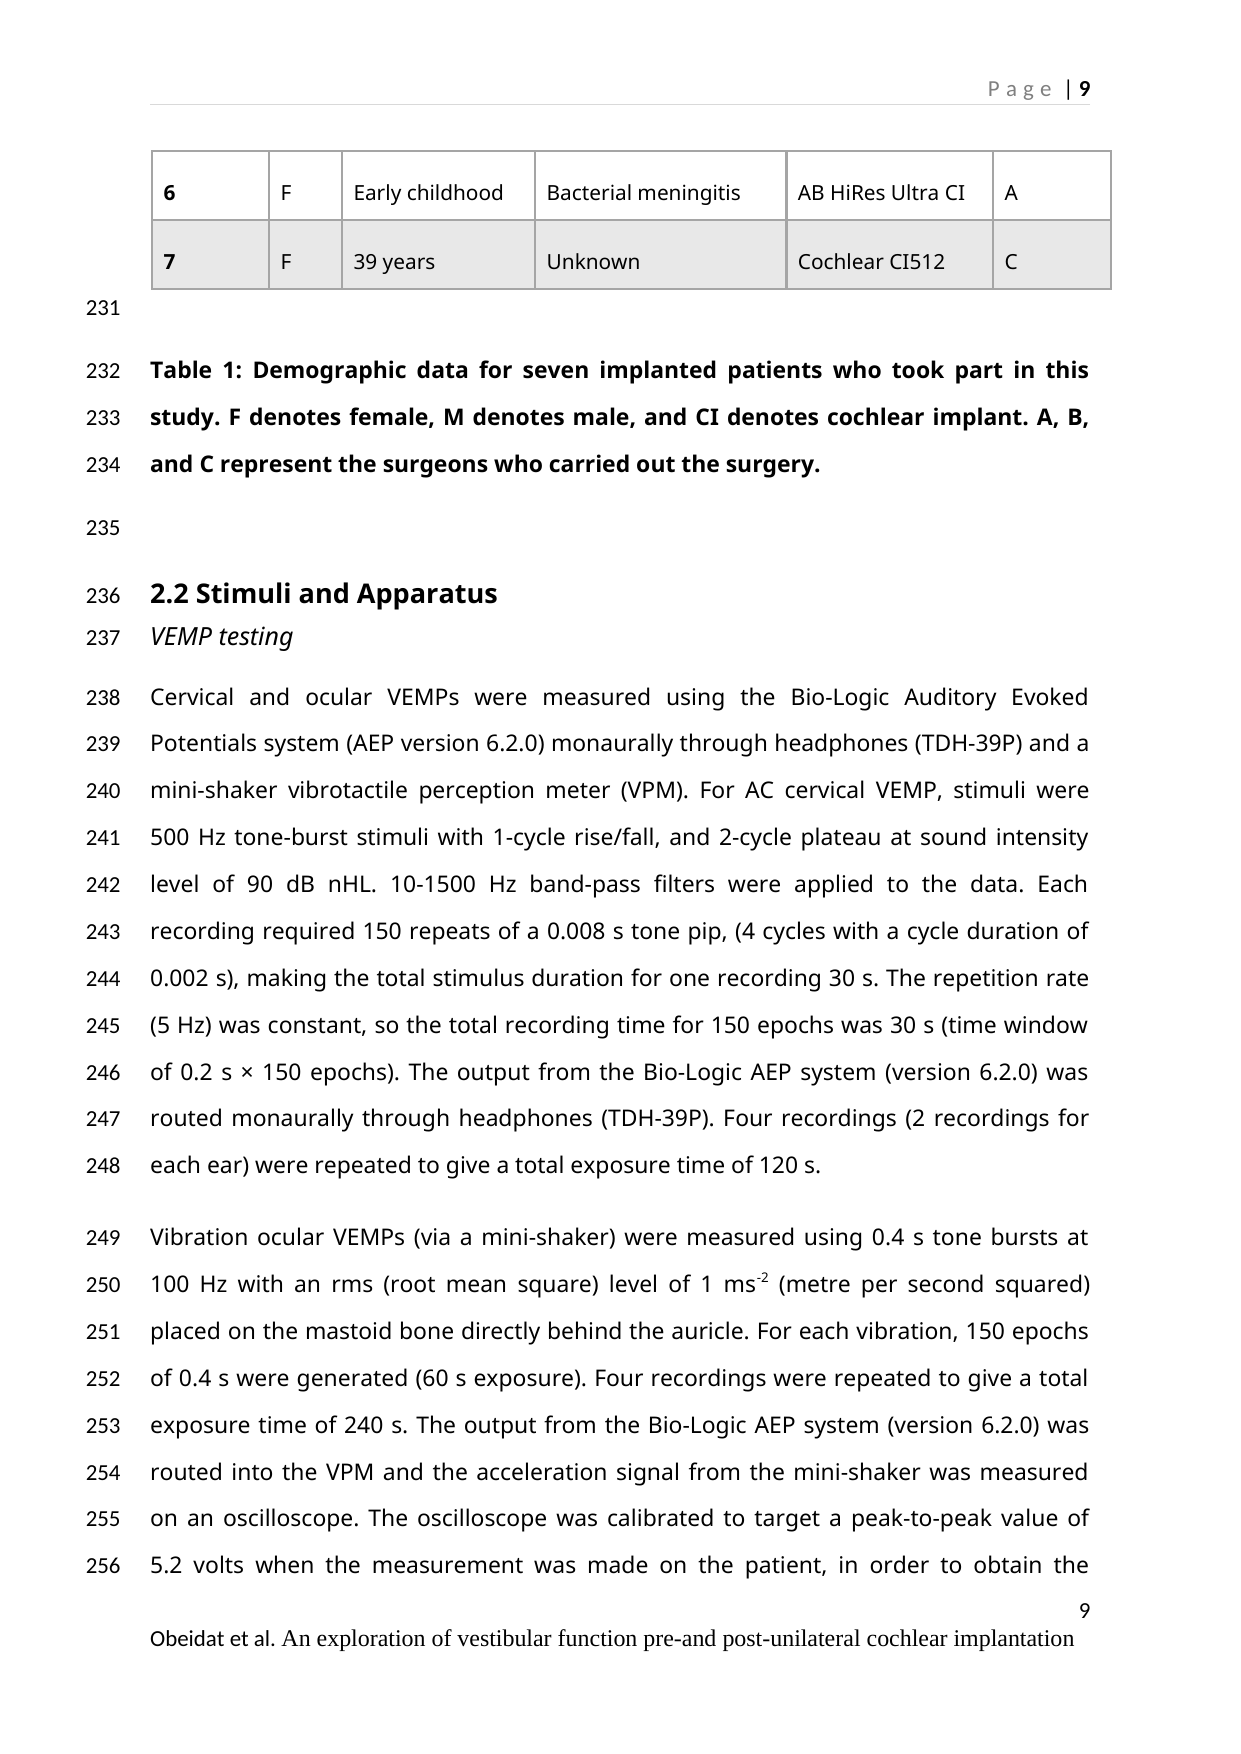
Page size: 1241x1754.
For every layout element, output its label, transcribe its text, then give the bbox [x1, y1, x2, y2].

table_cell Cochlear CI512 [788, 221, 992, 288]
table_cell 39 years [343, 221, 534, 288]
table_cell Early childhood [343, 152, 534, 219]
table_cell Bacterial meningitis [536, 152, 785, 219]
table_cell 7 [153, 221, 268, 288]
table_cell AB HiRes Ultra CI [788, 152, 992, 219]
table_cell A [994, 152, 1110, 219]
table_cell F [270, 152, 341, 219]
text Cervical and ocular VEMPs were measured using the Bio-Logic Auditory Evoked Potentials system (AEP version 6.2.0) monaurally through headphones (TDH-39P) and a mini-shaker vibrotactile perception meter (VPM). For AC cervical VEMP, stimuli were 500 Hz tone-burst stimuli with 1-cycle rise/fall, and 2-cycle plateau at sound intensity level of 90 dB nHL. 10-1500 Hz band-pass filters were applied to the data. Each recording required 150 repeats of a 0.008 s tone pip, (4 cycles with a cycle duration of 0.002 s), making the total stimulus duration for one recording 30 s. The repetition rate (5 Hz) was constant, so the total recording time for 150 epochs was 30 s (time window of 0.2 s × 150 epochs). The output from the Bio-Logic AEP system (version 6.2.0) was routed monaurally through headphones (TDH-39P). Four recordings (2 recordings for each ear) were repeated to give a total exposure time of 120 s. [150, 681, 1090, 1181]
text Table 1: Demographic data for seven implanted patients who took part in this study. F denotes female, M denotes male, and CI denotes cochlear implant. A, B, and C represent the surgeons who carried out the surgery. [150, 354, 1090, 479]
table_cell F [270, 221, 341, 288]
table_cell Unknown [536, 221, 785, 288]
table_cell C [994, 221, 1110, 288]
subtitle VEMP testing [150, 619, 1090, 653]
table_cell 6 [153, 152, 268, 219]
subtitle 2.2 Stimuli and Apparatus [150, 575, 1090, 612]
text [150, 1221, 1090, 1581]
